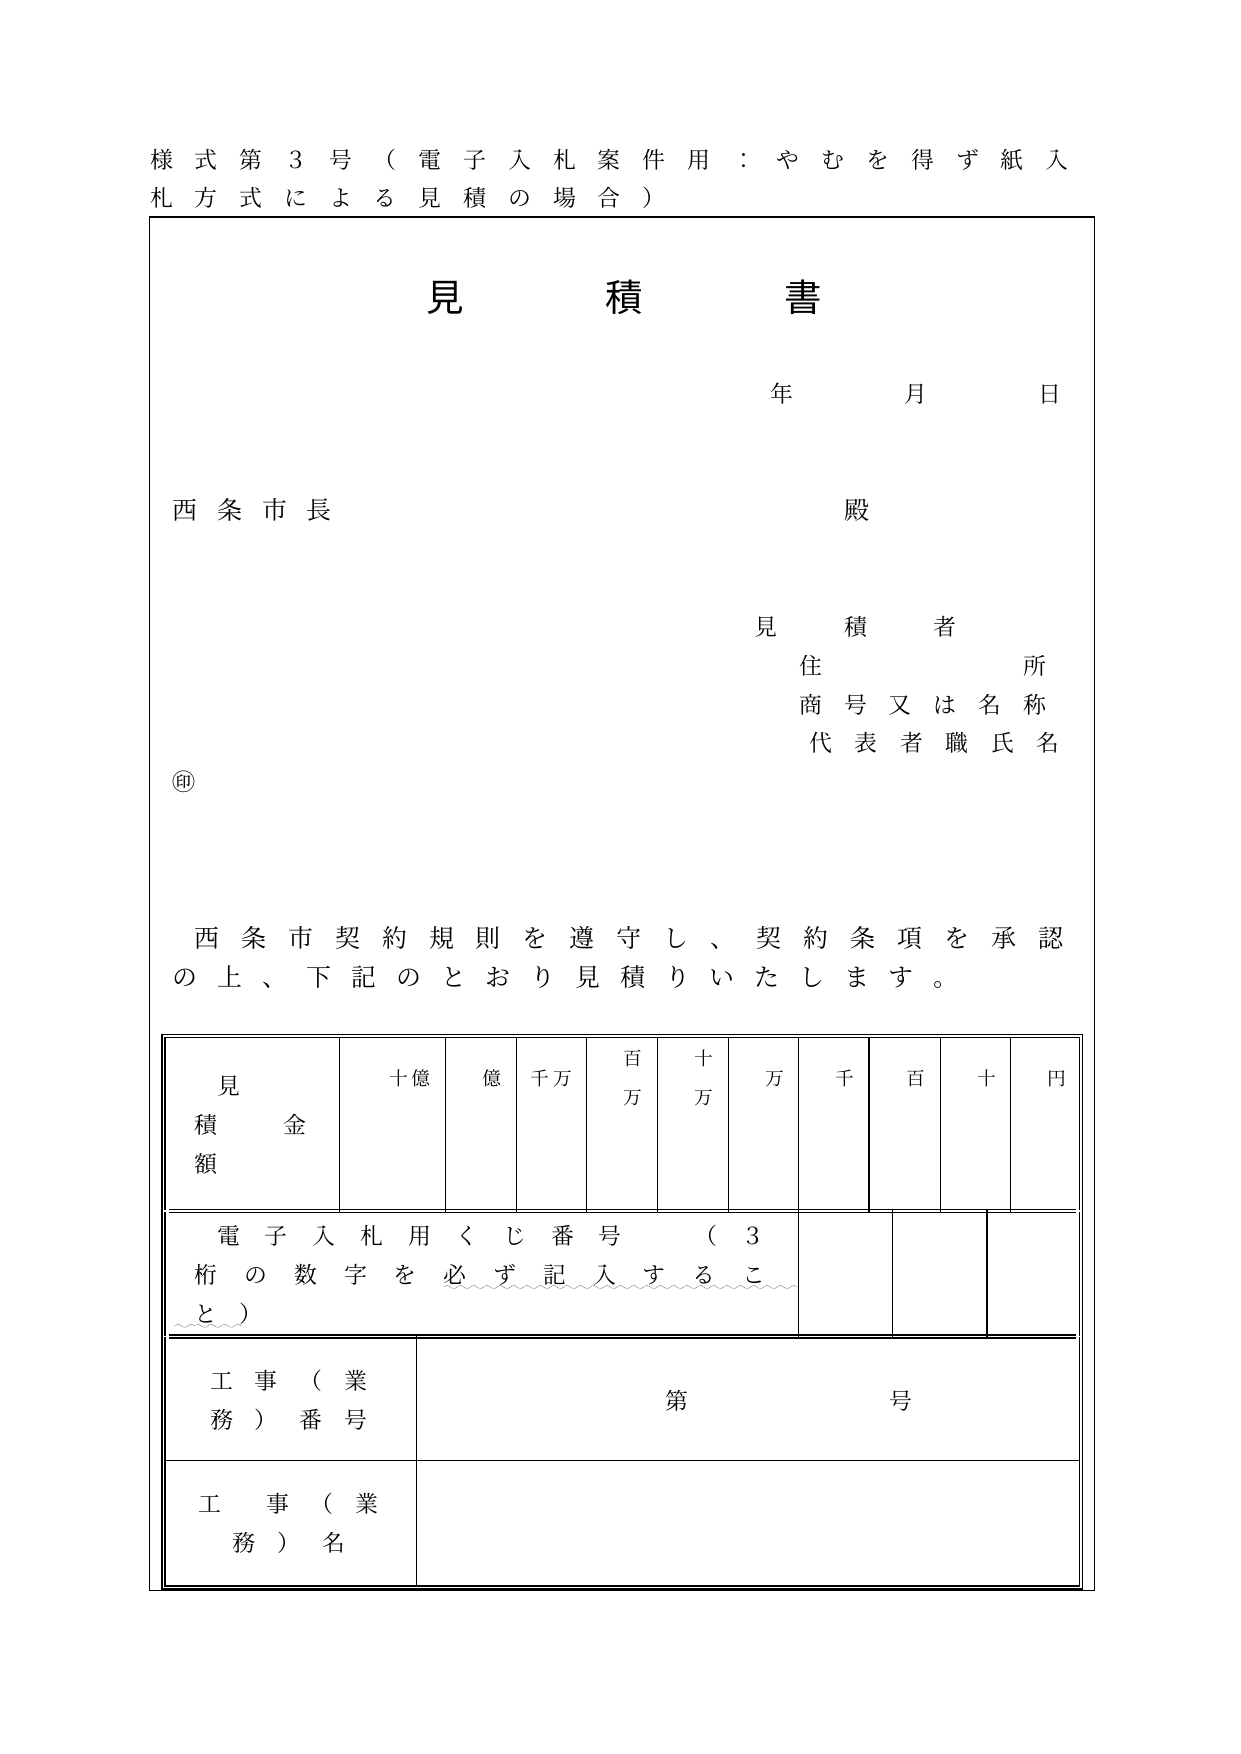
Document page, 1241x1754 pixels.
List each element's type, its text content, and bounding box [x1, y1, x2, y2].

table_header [150, 218, 1094, 1590]
text 様式第３号（電子入札案件用：やむを得ず紙入札方式による見積の場合） [150, 139, 1090, 216]
